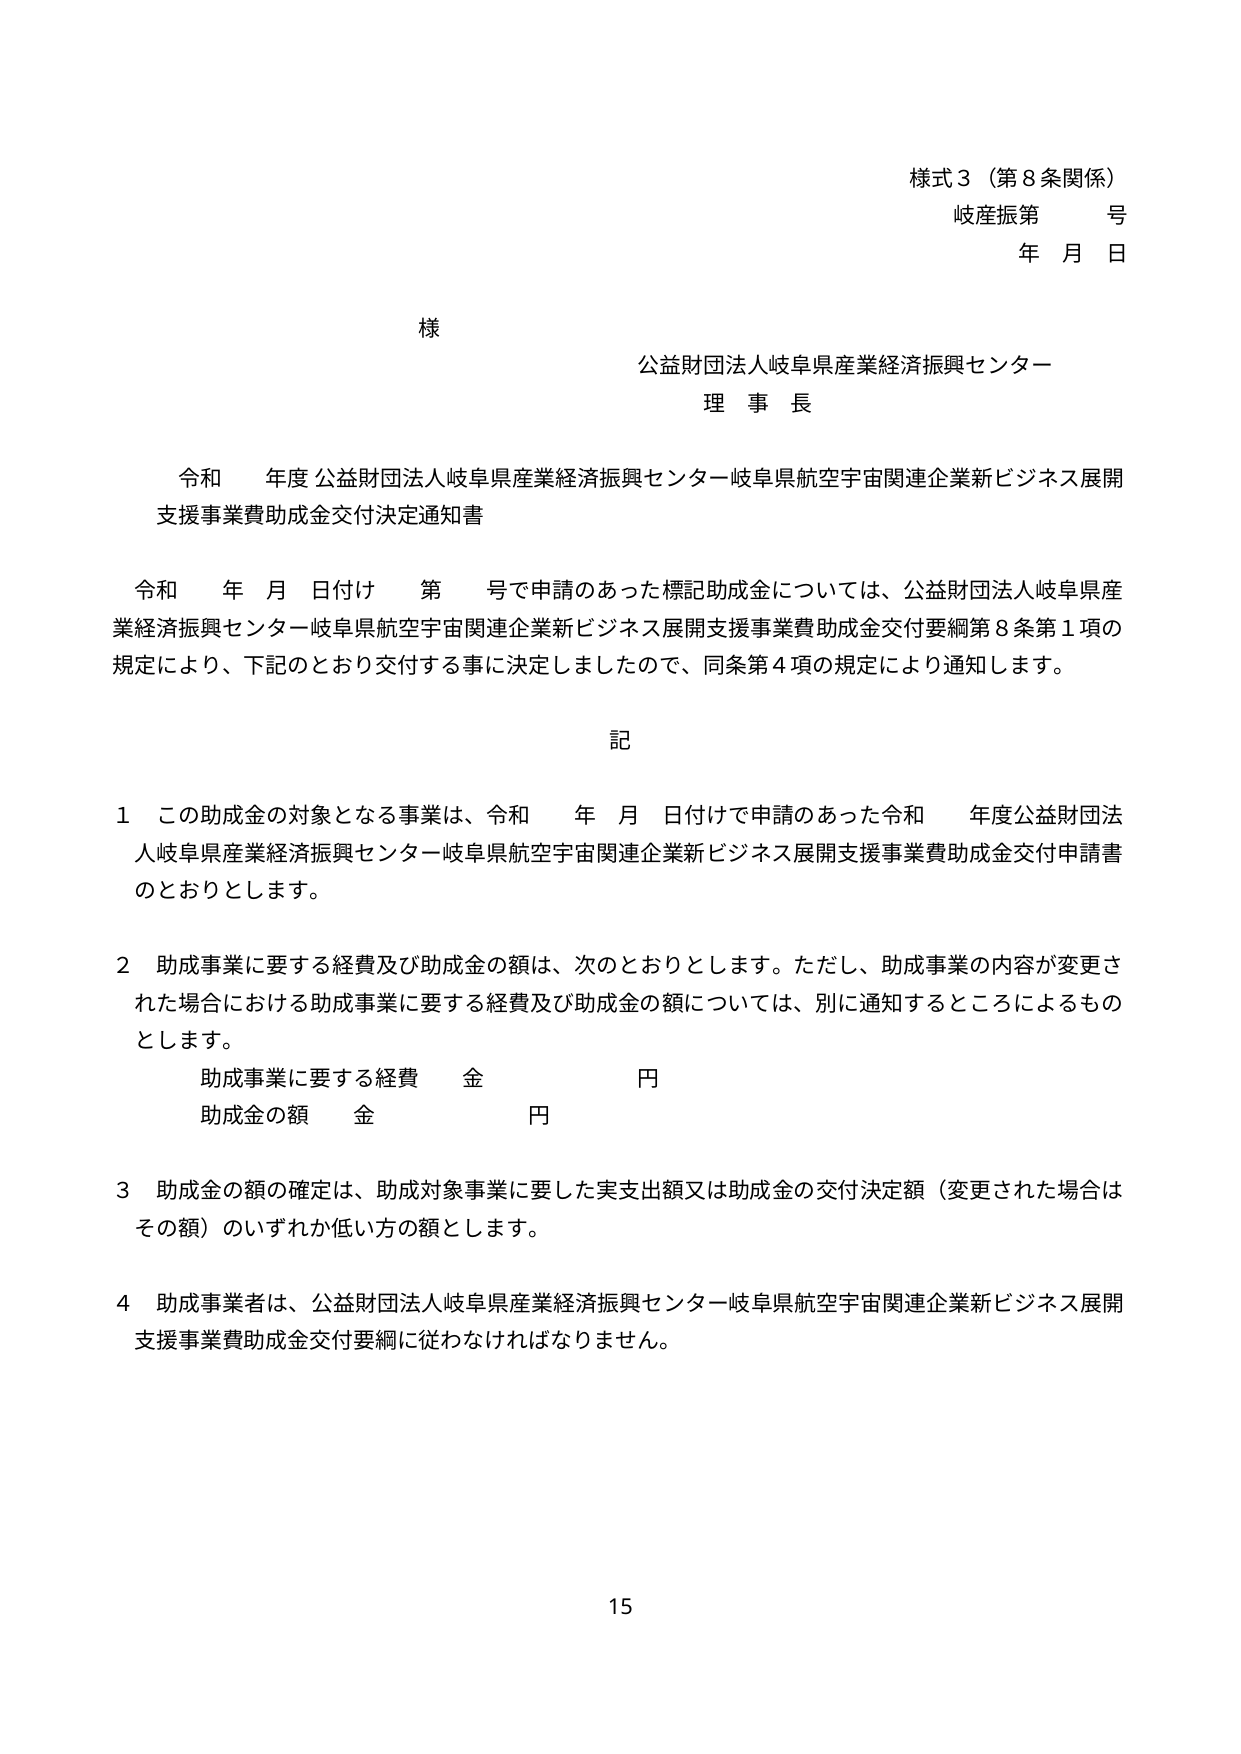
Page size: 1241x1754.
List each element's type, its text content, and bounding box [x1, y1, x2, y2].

text 令和 年 月 日付け 第 号で申請のあった標記助成金については、公益財団法人岐阜県産業経済振興センター岐阜県航空宇宙関連企業新ビジネス展開支援事業費助成金交付要綱第８条第１項の規定により、下記のとおり交付する事に決定しましたので、同条第４項の規定により通知します。 [112, 571, 1128, 683]
text ３ 助成金の額の確定は、助成対象事業に要した実支出額又は助成金の交付決定額（変更された場合はその額）のいずれか低い方の額とします。 [112, 1171, 1128, 1246]
text 公益財団法人岐阜県産業経済振興センター [112, 346, 1128, 383]
text 様 [112, 308, 1128, 346]
text 助成金の額 金 円 [112, 1096, 1128, 1133]
text 岐産振第 号 [112, 196, 1128, 233]
text 様式３（第８条関係） [112, 158, 1128, 196]
text 記 [112, 721, 1128, 758]
text １ この助成金の対象となる事業は、令和 年 月 日付けで申請のあった令和 年度公益財団法人岐阜県産業経済振興センター岐阜県航空宇宙関連企業新ビジネス展開支援事業費助成金交付申請書のとおりとします。 [112, 796, 1128, 908]
text ２ 助成事業に要する経費及び助成金の額は、次のとおりとします。ただし、助成事業の内容が変更された場合における助成事業に要する経費及び助成金の額については、別に通知するところによるものとします。 [112, 946, 1128, 1058]
text 年 月 日 [112, 233, 1128, 271]
text ４ 助成事業者は、公益財団法人岐阜県産業経済振興センター岐阜県航空宇宙関連企業新ビジネス展開支援事業費助成金交付要綱に従わなければなりません。 [112, 1283, 1128, 1358]
text 令和 年度 公益財団法人岐阜県産業経済振興センター岐阜県航空宇宙関連企業新ビジネス展開支援事業費助成金交付決定通知書 [156, 458, 1128, 533]
text 助成事業に要する経費 金 円 [112, 1058, 1128, 1096]
text 理 事 長 [112, 383, 1128, 421]
